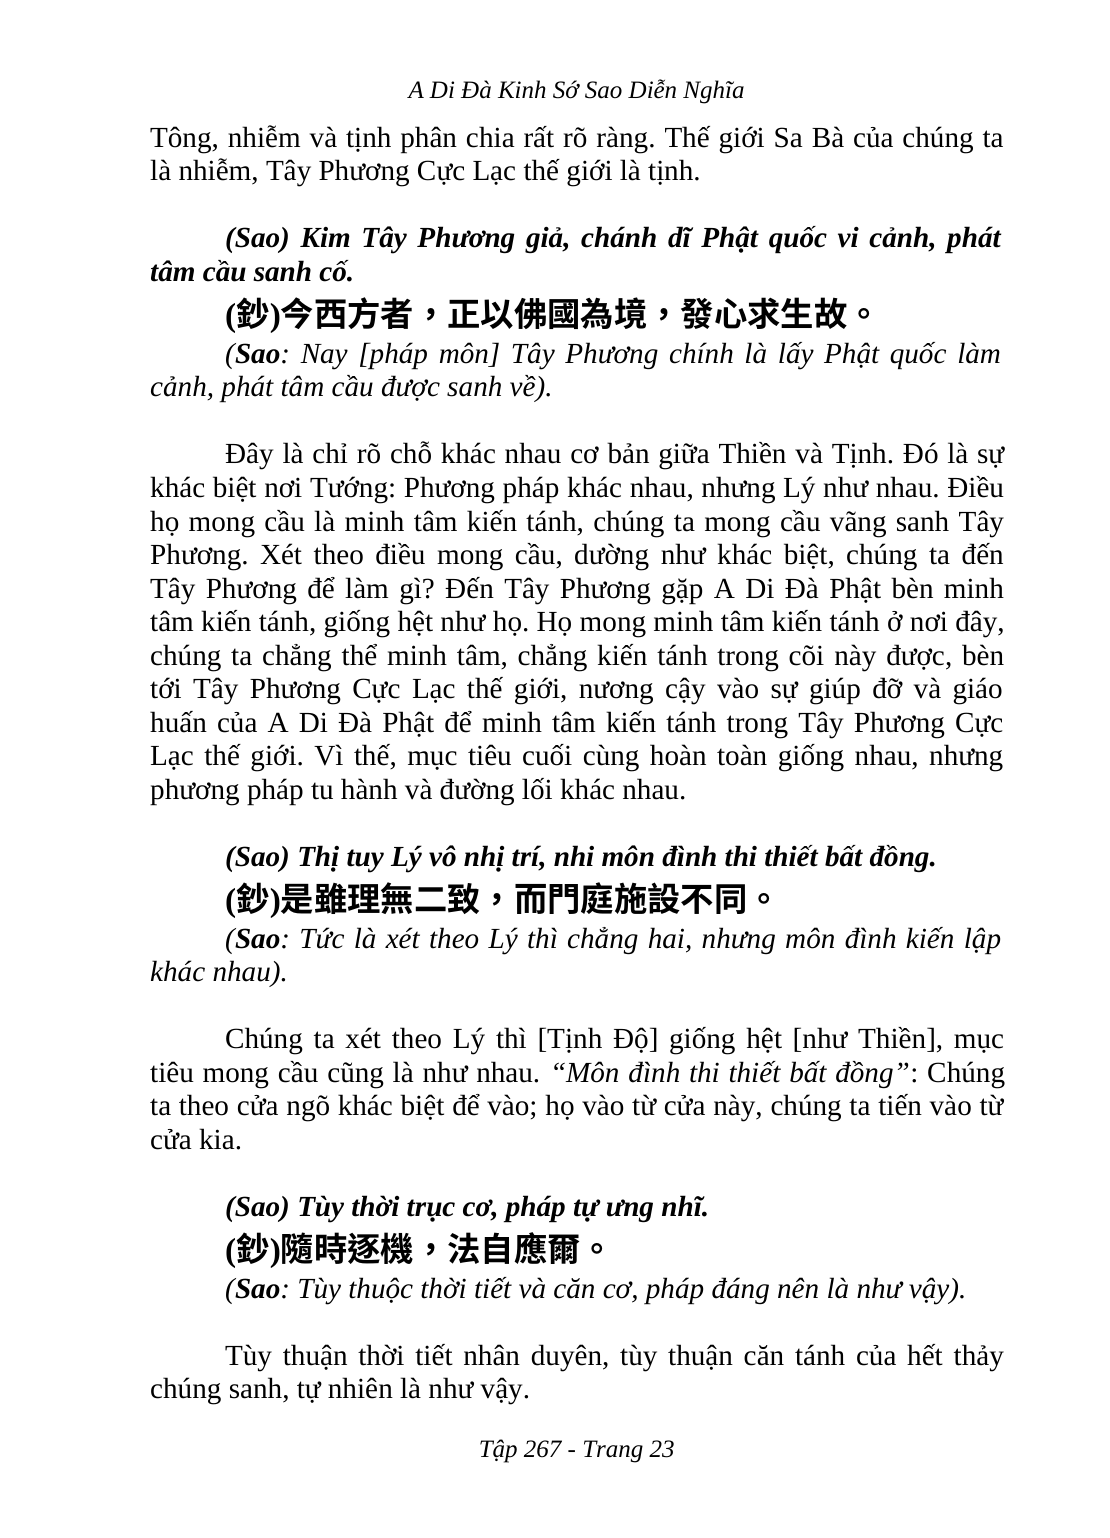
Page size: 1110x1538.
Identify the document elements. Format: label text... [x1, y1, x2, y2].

text Chúng ta xét theo Lý thì [Tịnh Độ] giống hệt [như Thiền], mục tiêu mong cầu cũng là như nhau. “Môn đình thi thiết bất đồng”: Chúng ta theo cửa ngõ khác biệt để vào; họ vào từ cửa này, chúng ta tiến vào từ cửa kia. [150, 1021, 1005, 1156]
text (Sao: Tức là xét theo Lý thì chẳng hai, nhưng môn đình kiến lập khác nhau). [150, 921, 1005, 988]
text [150, 120, 1005, 187]
text (Sao) Tùy thời trục cơ, pháp tự ưng nhĩ. [150, 1189, 1005, 1223]
text (鈔)是雖理無二致，而門庭施設不同。 [150, 873, 1005, 921]
text (鈔)今西方者，正以佛國為境，發心求生故。 [150, 288, 1005, 336]
text (Sao) Thị tuy Lý vô nhị trí, nhi môn đình thi thiết bất đồng. [150, 839, 1005, 873]
text (鈔)隨時逐機，法自應爾。 [150, 1223, 1005, 1271]
text Đây là chỉ rõ chỗ khác nhau cơ bản giữa Thiền và Tịnh. Đó là sự khác biệt nơi Tướng: Phương pháp khác nhau, nhưng Lý như nhau. Điều họ mong cầu là minh tâm kiến tánh, chúng ta mong cầu vãng sanh Tây Phương. Xét theo điều mong cầu, dường như khác biệt, chúng ta đến Tây Phương để làm gì? Đến Tây Phương gặp A Di Đà Phật bèn minh tâm kiến tánh, giống hệt như họ. Họ mong minh tâm kiến tánh ở nơi đây, chúng ta chẳng thể minh tâm, chẳng kiến tánh trong cõi này được, bèn tới Tây Phương Cực Lạc thế giới, nương cậy vào sự giúp đỡ và giáo huấn của A Di Đà Phật để minh tâm kiến tánh trong Tây Phương Cực Lạc thế giới. Vì thế, mục tiêu cuối cùng hoàn toàn giống nhau, nhưng phương pháp tu hành và đường lối khác nhau. [150, 437, 1005, 806]
text (Sao: Nay [pháp môn] Tây Phương chính là lấy Phật quốc làm cảnh, phát tâm cầu được sanh về). [150, 336, 1005, 403]
text Tùy thuận thời tiết nhân duyên, tùy thuận căn tánh của hết thảy chúng sanh, tự nhiên là như vậy. [150, 1338, 1005, 1405]
text (Sao: Tùy thuộc thời tiết và căn cơ, pháp đáng nên là như vậy). [150, 1271, 1005, 1304]
text (Sao) Kim Tây Phương giả, chánh dĩ Phật quốc vi cảnh, phát tâm cầu sanh cố. [150, 221, 1005, 288]
